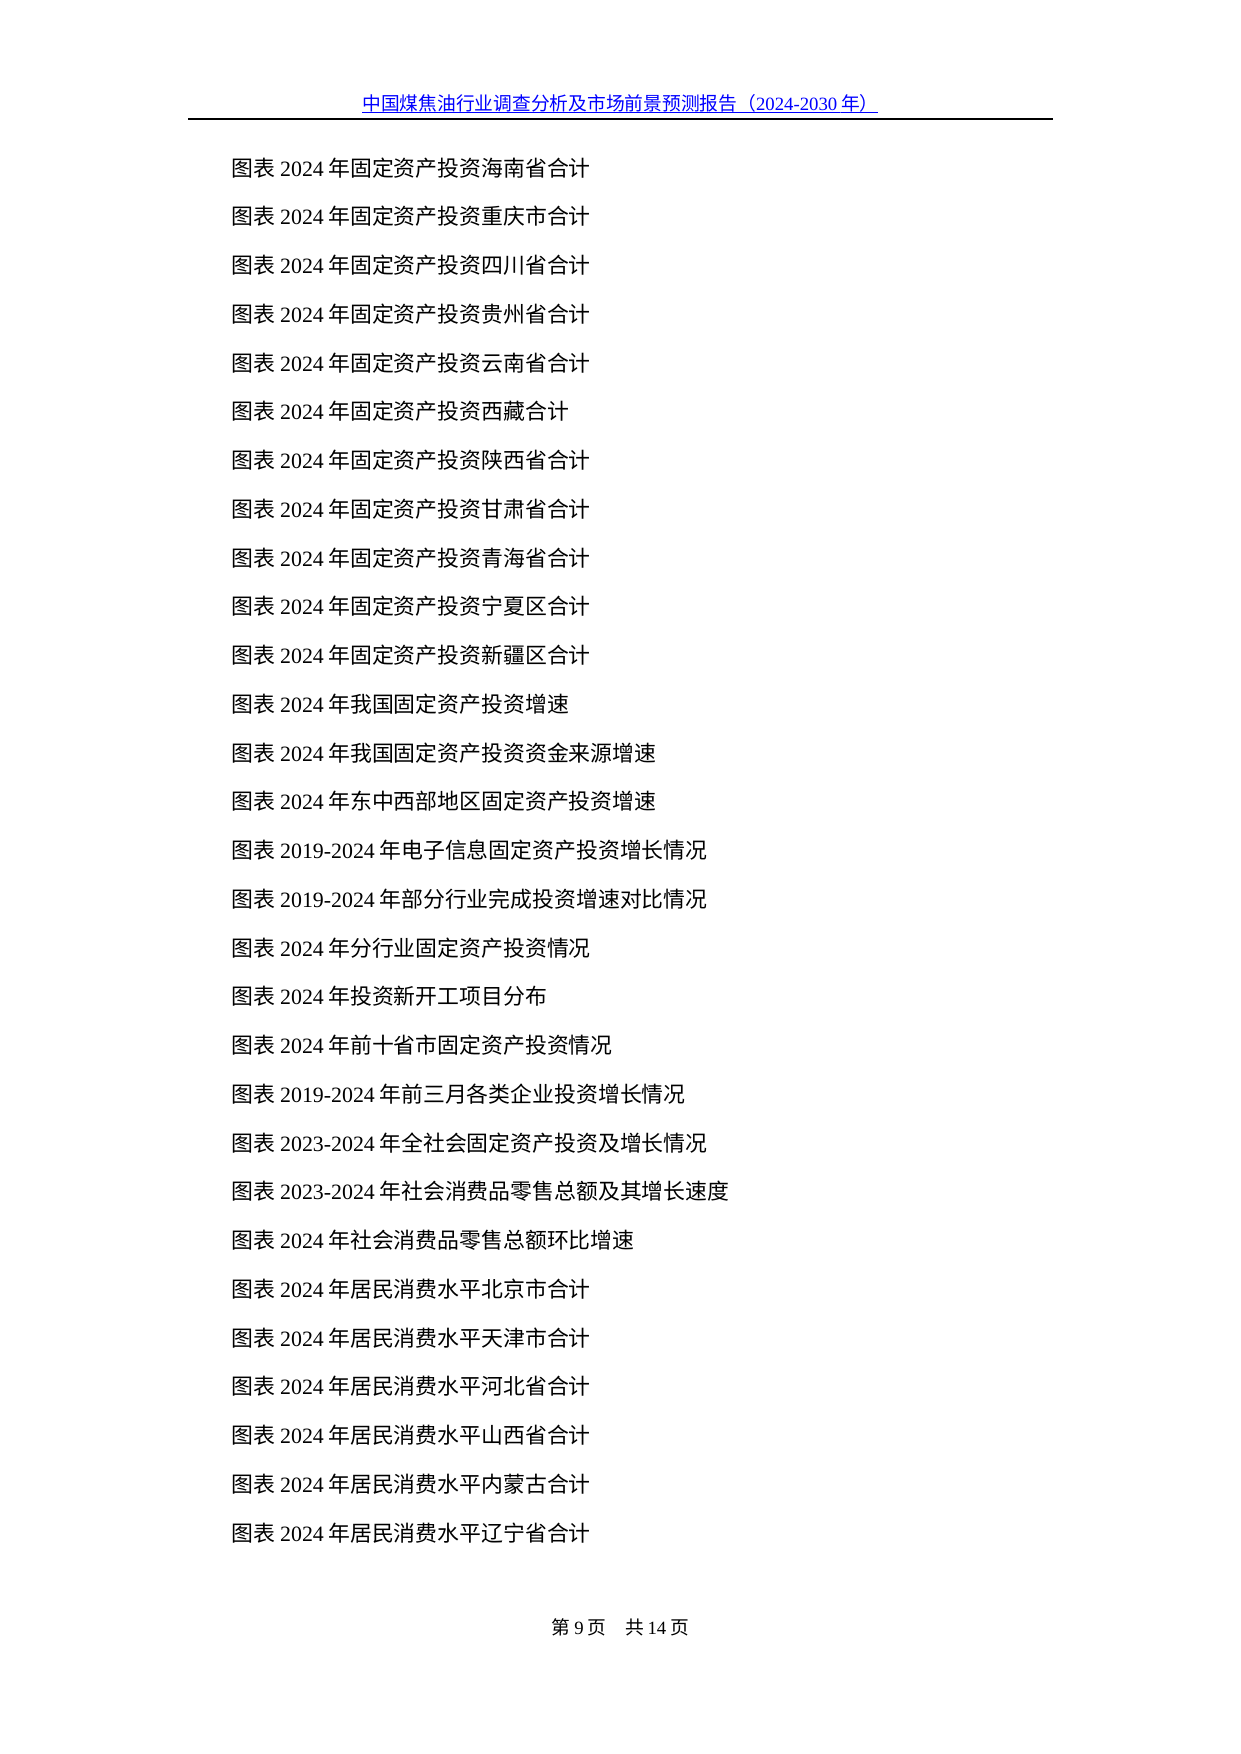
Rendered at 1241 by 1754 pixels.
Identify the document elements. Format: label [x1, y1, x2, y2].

text [187, 150, 1053, 1548]
